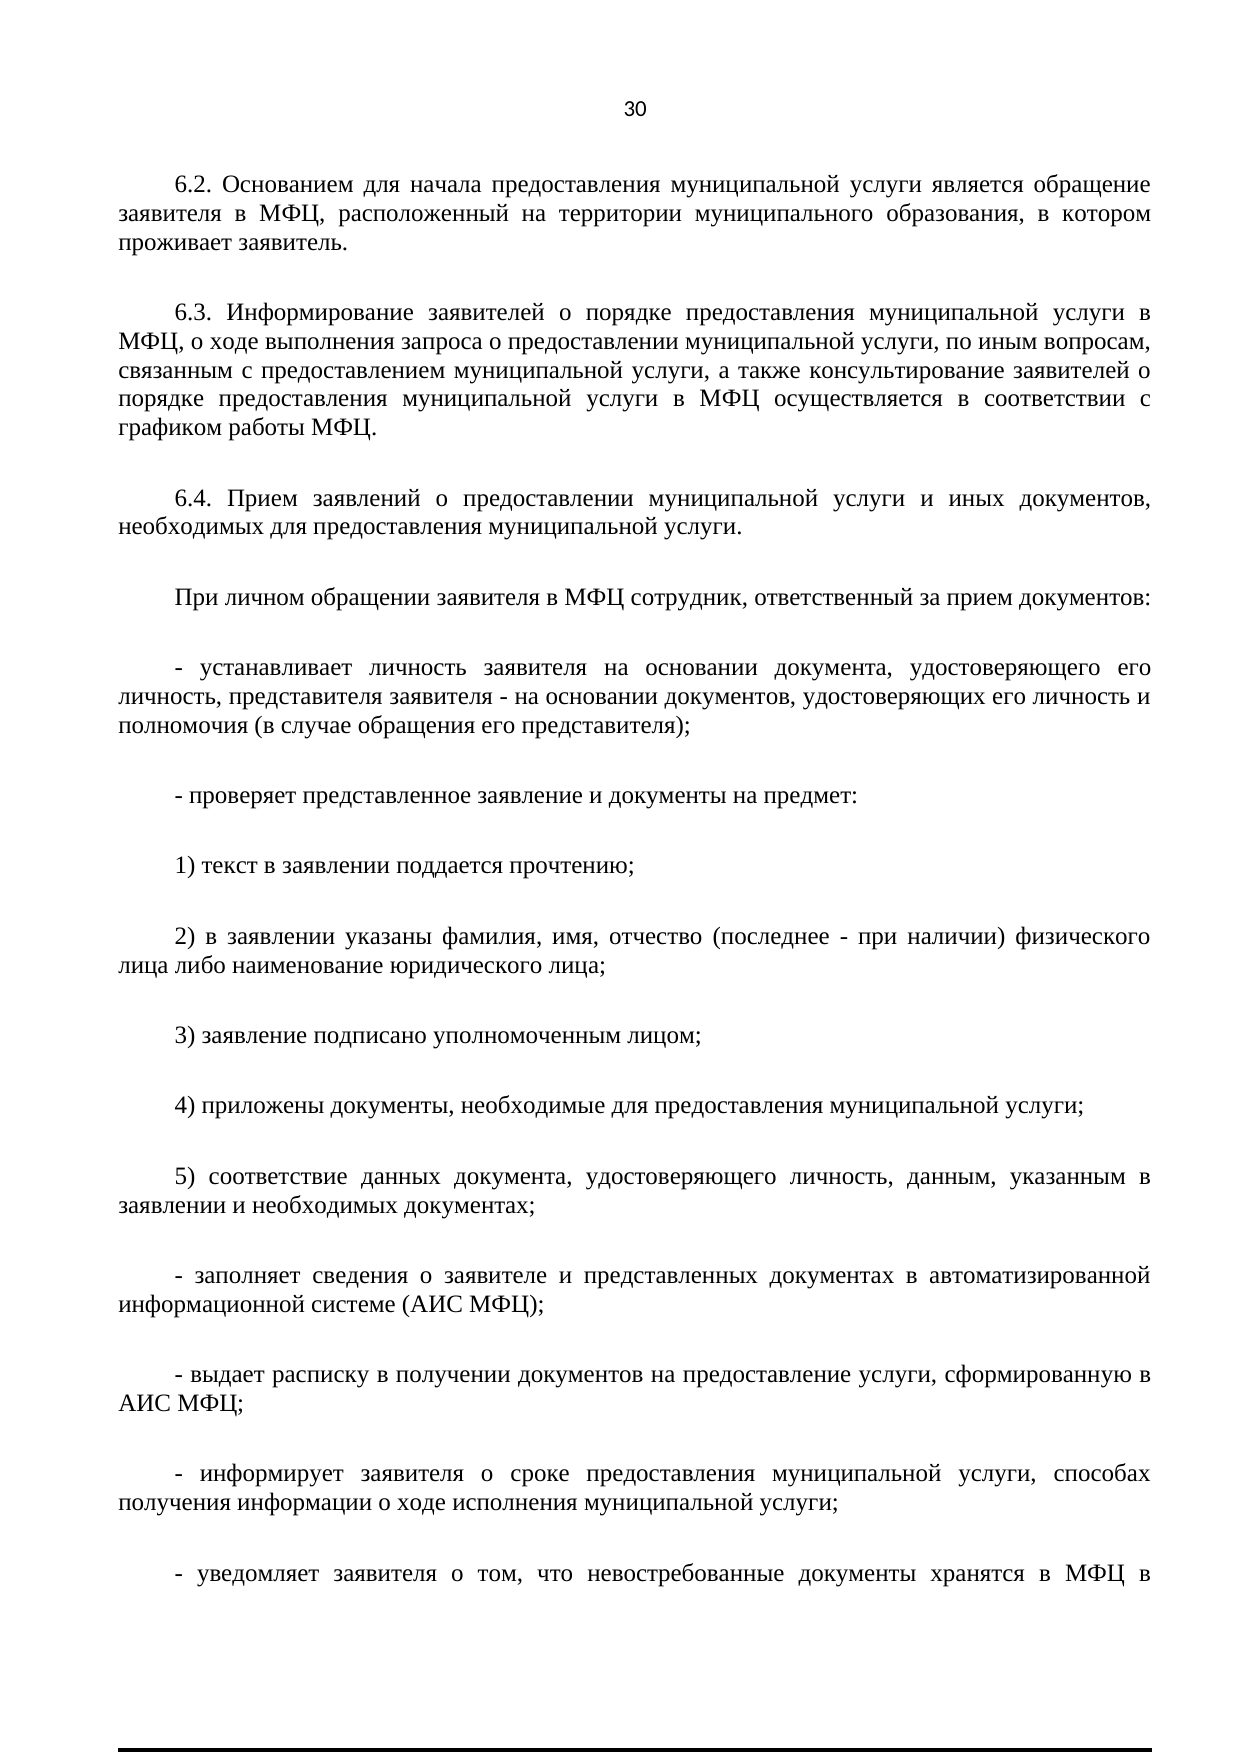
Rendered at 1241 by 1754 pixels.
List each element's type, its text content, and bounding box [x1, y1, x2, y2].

text - проверяет представленное заявление и документы на предмет: [118, 780, 1152, 809]
text - заполняет сведения о заявителе и представленных документах в автоматизированной информационной системе (АИС МФЦ); [118, 1260, 1152, 1318]
text - информирует заявителя о сроке предоставления муниципальной услуги, способах получения информации о ходе исполнения муниципальной услуги; [118, 1458, 1152, 1516]
text 3) заявление подписано уполномоченным лицом; [118, 1020, 1152, 1049]
text При личном обращении заявителя в МФЦ сотрудник, ответственный за прием документов: [118, 582, 1152, 611]
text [118, 1558, 1152, 1586]
text 6.4. Прием заявлений о предоставлении муниципальной услуги и иных документов, необходимых для предоставления муниципальной услуги. [118, 483, 1152, 540]
text 6.2. Основанием для начала предоставления муниципальной услуги является обращение заявителя в МФЦ, расположенный на территории муниципального образования, в котором проживает заявитель. [118, 169, 1152, 256]
text 4) приложены документы, необходимые для предоставления муниципальной услуги; [118, 1091, 1152, 1119]
text - выдает расписку в получении документов на предоставление услуги, сформированную в АИС МФЦ; [118, 1359, 1152, 1417]
text 5) соответствие данных документа, удостоверяющего личность, данным, указанным в заявлении и необходимых документах; [118, 1161, 1152, 1218]
text 1) текст в заявлении поддается прочтению; [118, 851, 1152, 879]
text 6.3. Информирование заявителей о порядке предоставления муниципальной услуги в МФЦ, о ходе выполнения запроса о предоставлении муниципальной услуги, по иным вопросам, связанным с предоставлением муниципальной услуги, а также консультирование заявителей о порядке предоставления муниципальной услуги в МФЦ осуществляется в соответствии с графиком работы МФЦ. [118, 297, 1152, 441]
text - устанавливает личность заявителя на основании документа, удостоверяющего его личность, представителя заявителя - на основании документов, удостоверяющих его личность и полномочия (в случае обращения его представителя); [118, 652, 1152, 738]
text 2) в заявлении указаны фамилия, имя, отчество (последнее - при наличии) физического лица либо наименование юридического лица; [118, 921, 1152, 978]
